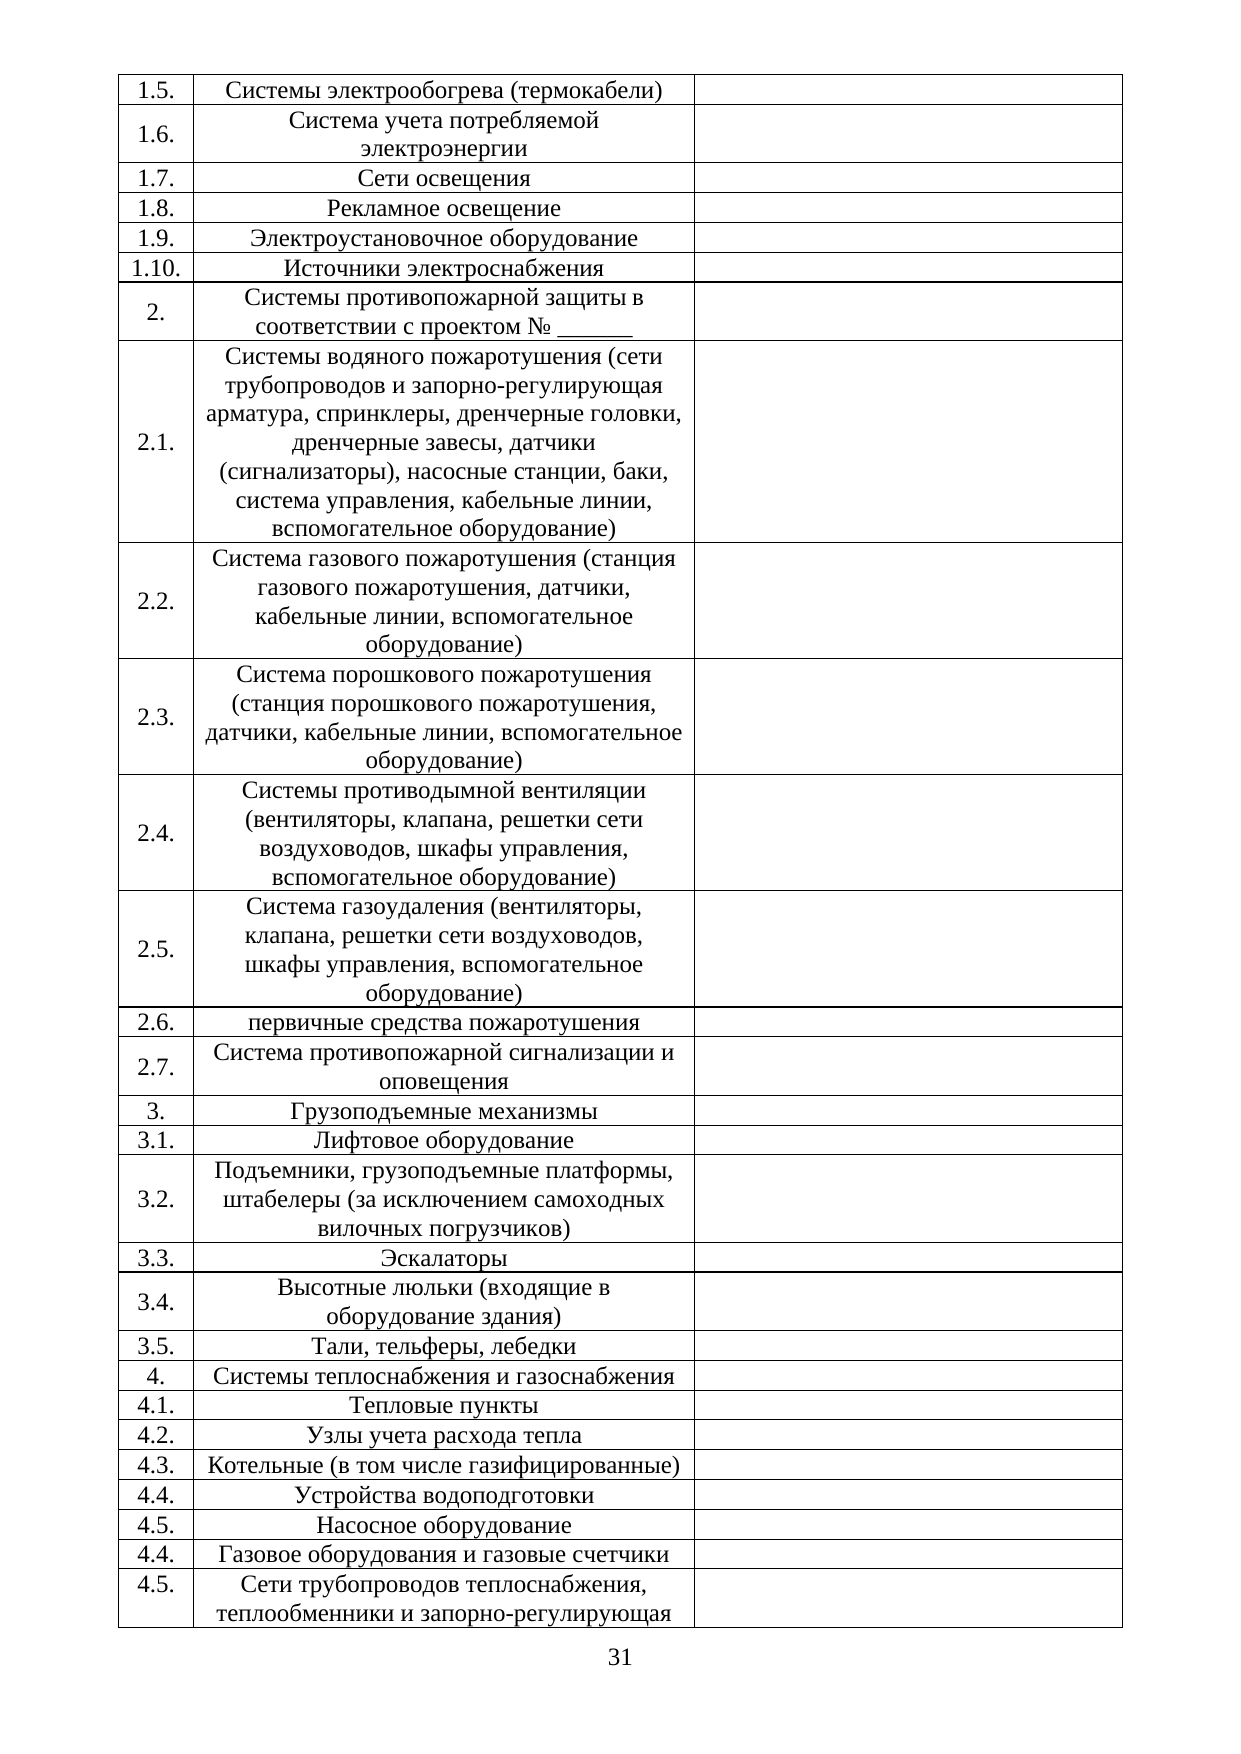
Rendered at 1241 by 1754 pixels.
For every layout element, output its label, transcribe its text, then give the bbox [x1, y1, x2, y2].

table_cell 1.5. [119, 75, 193, 104]
table_cell [695, 283, 1122, 340]
table_cell [695, 1155, 1122, 1242]
table_cell [695, 193, 1122, 222]
table_cell Системы противодымной вентиляции (вентиляторы, клапана, решетки сети воздуховодов, шкафы управления, вспомогательное оборудование) [194, 775, 694, 890]
table_cell Тали, тельферы, лебедки [194, 1331, 694, 1360]
table_cell [695, 253, 1122, 281]
table_cell [695, 223, 1122, 252]
table_cell [695, 1540, 1122, 1568]
table_cell первичные средства пожаротушения [194, 1008, 694, 1036]
table_cell Система газового пожаротушения (станция газового пожаротушения, датчики, кабельные линии, вспомогательное оборудование) [194, 543, 694, 658]
table_cell 2.6. [119, 1008, 193, 1036]
table_cell 2.1. [119, 341, 193, 542]
table_cell 4.4. [119, 1540, 193, 1568]
table_cell 3.1. [119, 1126, 193, 1154]
table_cell Лифтовое оборудование [194, 1126, 694, 1154]
table_cell Эскалаторы [194, 1243, 694, 1271]
table_cell [695, 163, 1122, 192]
table_cell [695, 543, 1122, 658]
table_cell 1.7. [119, 163, 193, 192]
table_cell Электроустановочное оборудование [194, 223, 694, 252]
table_cell 4.5. [119, 1510, 193, 1538]
table_cell Котельные (в том числе газифицированные) [194, 1450, 694, 1479]
table_cell 3.2. [119, 1155, 193, 1242]
table_cell Устройства водоподготовки [194, 1480, 694, 1509]
table_cell [695, 1391, 1122, 1419]
table_cell 3.5. [119, 1331, 193, 1360]
table_cell 4. [119, 1361, 193, 1389]
table_cell 1.6. [119, 105, 193, 162]
table_cell Источники электроснабжения [194, 253, 694, 281]
table_cell 4.1. [119, 1391, 193, 1419]
table_cell 1.10. [119, 253, 193, 281]
table_cell 4.3. [119, 1450, 193, 1479]
table_cell 1.8. [119, 193, 193, 222]
table_cell 2.5. [119, 891, 193, 1006]
table_cell Насосное оборудование [194, 1510, 694, 1538]
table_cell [194, 1569, 694, 1627]
table_cell 4.4. [119, 1480, 193, 1509]
table_cell [695, 1480, 1122, 1509]
table_cell 2.2. [119, 543, 193, 658]
table_cell [695, 1331, 1122, 1360]
table_cell Система учета потребляемой электроэнергии [194, 105, 694, 162]
table_cell 2.7. [119, 1037, 193, 1095]
table_cell [695, 891, 1122, 1006]
table_cell 1.9. [119, 223, 193, 252]
table_cell Система противопожарной сигнализации и оповещения [194, 1037, 694, 1095]
table_cell [695, 1361, 1122, 1389]
table_cell [695, 1243, 1122, 1271]
table_cell Сети освещения [194, 163, 694, 192]
table_cell Газовое оборудования и газовые счетчики [194, 1540, 694, 1568]
table_cell [695, 105, 1122, 162]
table_cell Грузоподъемные механизмы [194, 1096, 694, 1124]
table_cell Тепловые пункты [194, 1391, 694, 1419]
table_cell 3.3. [119, 1243, 193, 1271]
table_cell 2.3. [119, 659, 193, 774]
table_cell 2.4. [119, 775, 193, 890]
table_cell Система газоудаления (вентиляторы, клапана, решетки сети воздуховодов, шкафы управления, вспомогательное оборудование) [194, 891, 694, 1006]
table_cell [695, 1420, 1122, 1449]
table_cell [695, 775, 1122, 890]
table_cell Системы электрообогрева (термокабели) [194, 75, 694, 104]
table_cell 4.2. [119, 1420, 193, 1449]
table_cell Системы противопожарной защиты в соответствии с проектом № ______ [194, 283, 694, 340]
table_cell [695, 1096, 1122, 1124]
table_cell [695, 1008, 1122, 1036]
table_cell 4.5. [119, 1569, 193, 1627]
table_cell [695, 1569, 1122, 1627]
table_cell Системы теплоснабжения и газоснабжения [194, 1361, 694, 1389]
table_cell [695, 1273, 1122, 1330]
table_cell [695, 1450, 1122, 1479]
table_cell Подъемники, грузоподъемные платформы, штабелеры (за исключением самоходных вилочных погрузчиков) [194, 1155, 694, 1242]
table_cell Узлы учета расхода тепла [194, 1420, 694, 1449]
table_cell Система порошкового пожаротушения (станция порошкового пожаротушения, датчики, кабельные линии, вспомогательное оборудование) [194, 659, 694, 774]
table_cell 2. [119, 283, 193, 340]
table_cell [695, 659, 1122, 774]
table_cell Рекламное освещение [194, 193, 694, 222]
table_cell [695, 75, 1122, 104]
table_cell [695, 1126, 1122, 1154]
table_cell 3. [119, 1096, 193, 1124]
table_cell Системы водяного пожаротушения (сети трубопроводов и запорно-регулирующая арматура, спринклеры, дренчерные головки, дренчерные завесы, датчики (сигнализаторы), насосные станции, баки, система управления, кабельные линии, вспомогательное оборудование) [194, 341, 694, 542]
table_cell 3.4. [119, 1273, 193, 1330]
table_cell [695, 1037, 1122, 1095]
table_cell [695, 1510, 1122, 1538]
table_cell [695, 341, 1122, 542]
table_cell Высотные люльки (входящие в оборудование здания) [194, 1273, 694, 1330]
